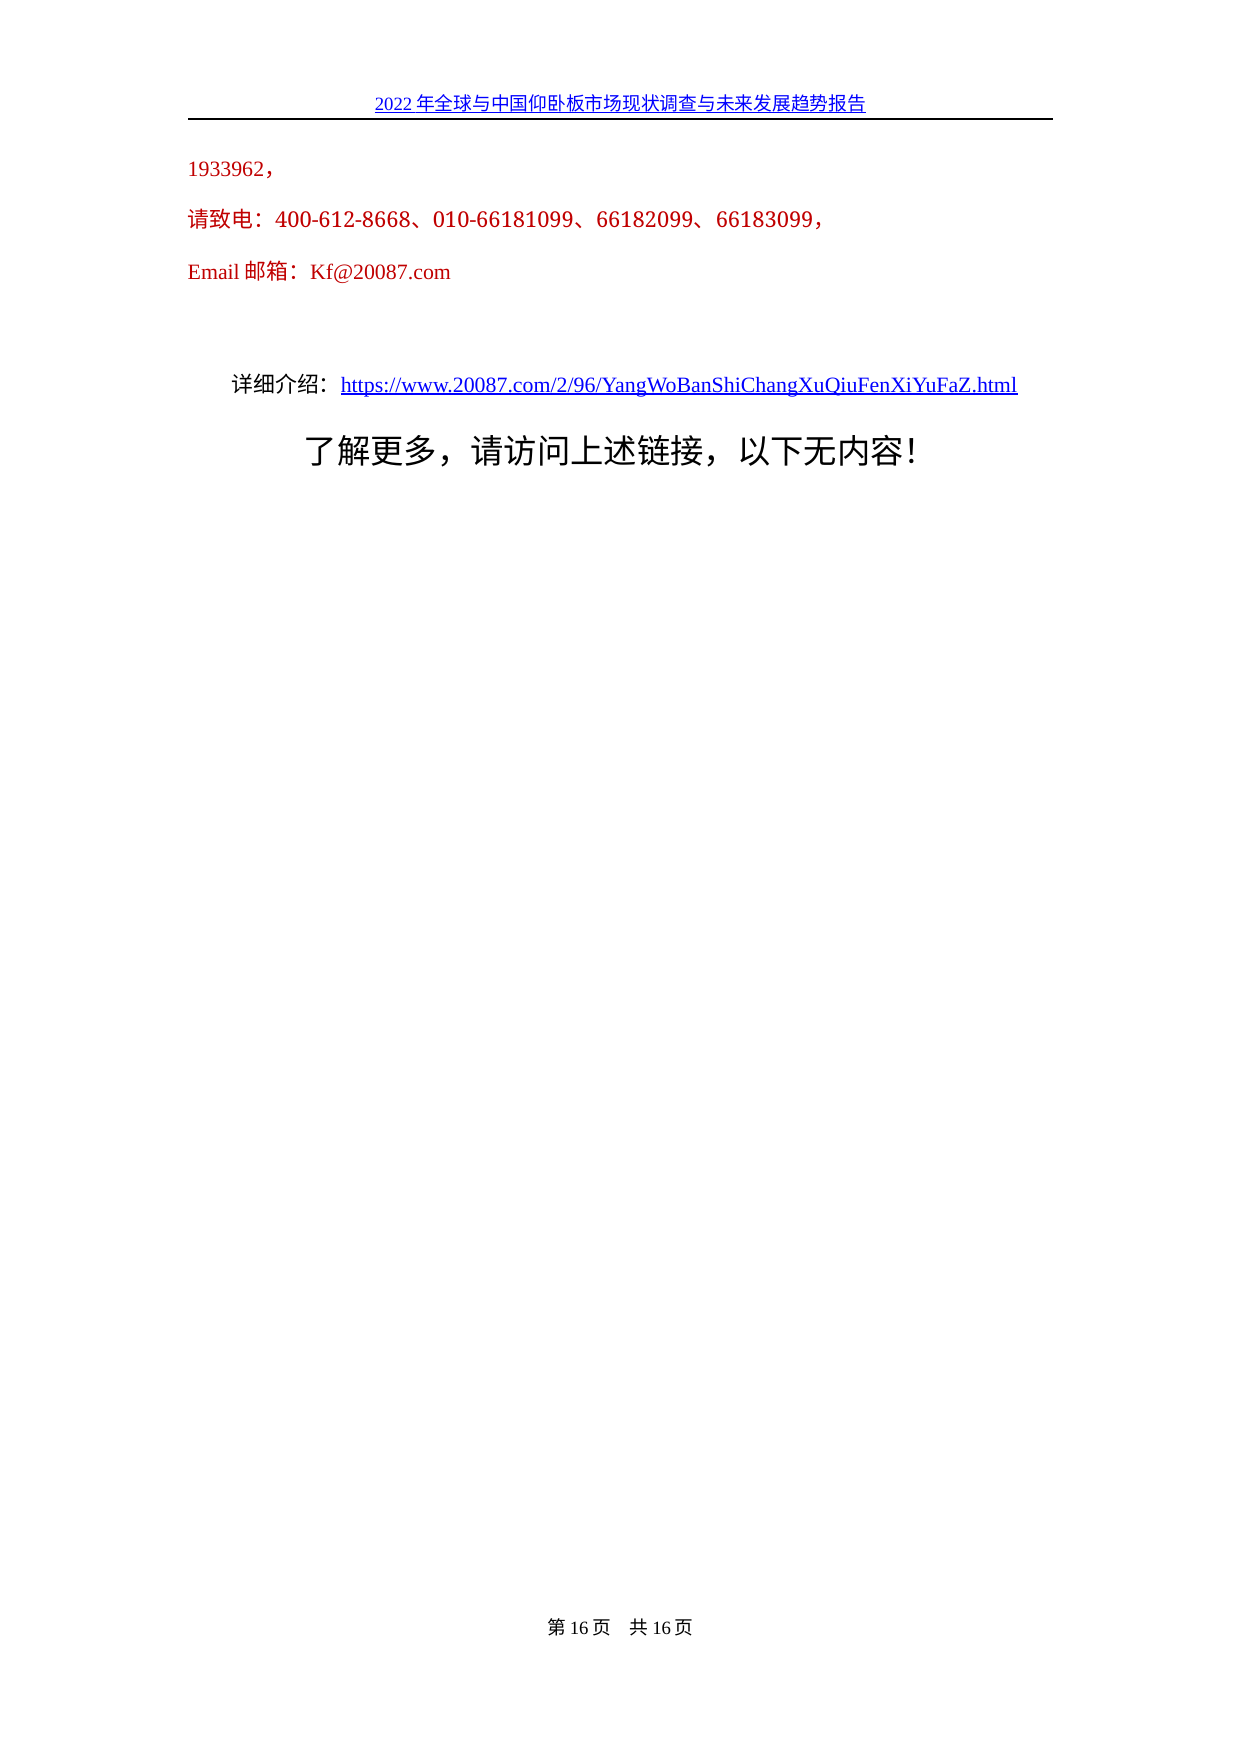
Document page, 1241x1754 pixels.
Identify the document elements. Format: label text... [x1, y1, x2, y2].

text 详细介绍：https://www.20087.com/2/96/YangWoBanShiChangXuQiuFenXiYuFaZ.html [187, 366, 1053, 399]
text Email邮箱：Kf@20087.com [187, 253, 1053, 286]
title 了解更多，请访问上述链接，以下无内容！ [187, 416, 1053, 481]
text 请致电：400-612-8668、010-66181099、66182099、66183099， [187, 202, 1053, 234]
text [187, 150, 1053, 183]
